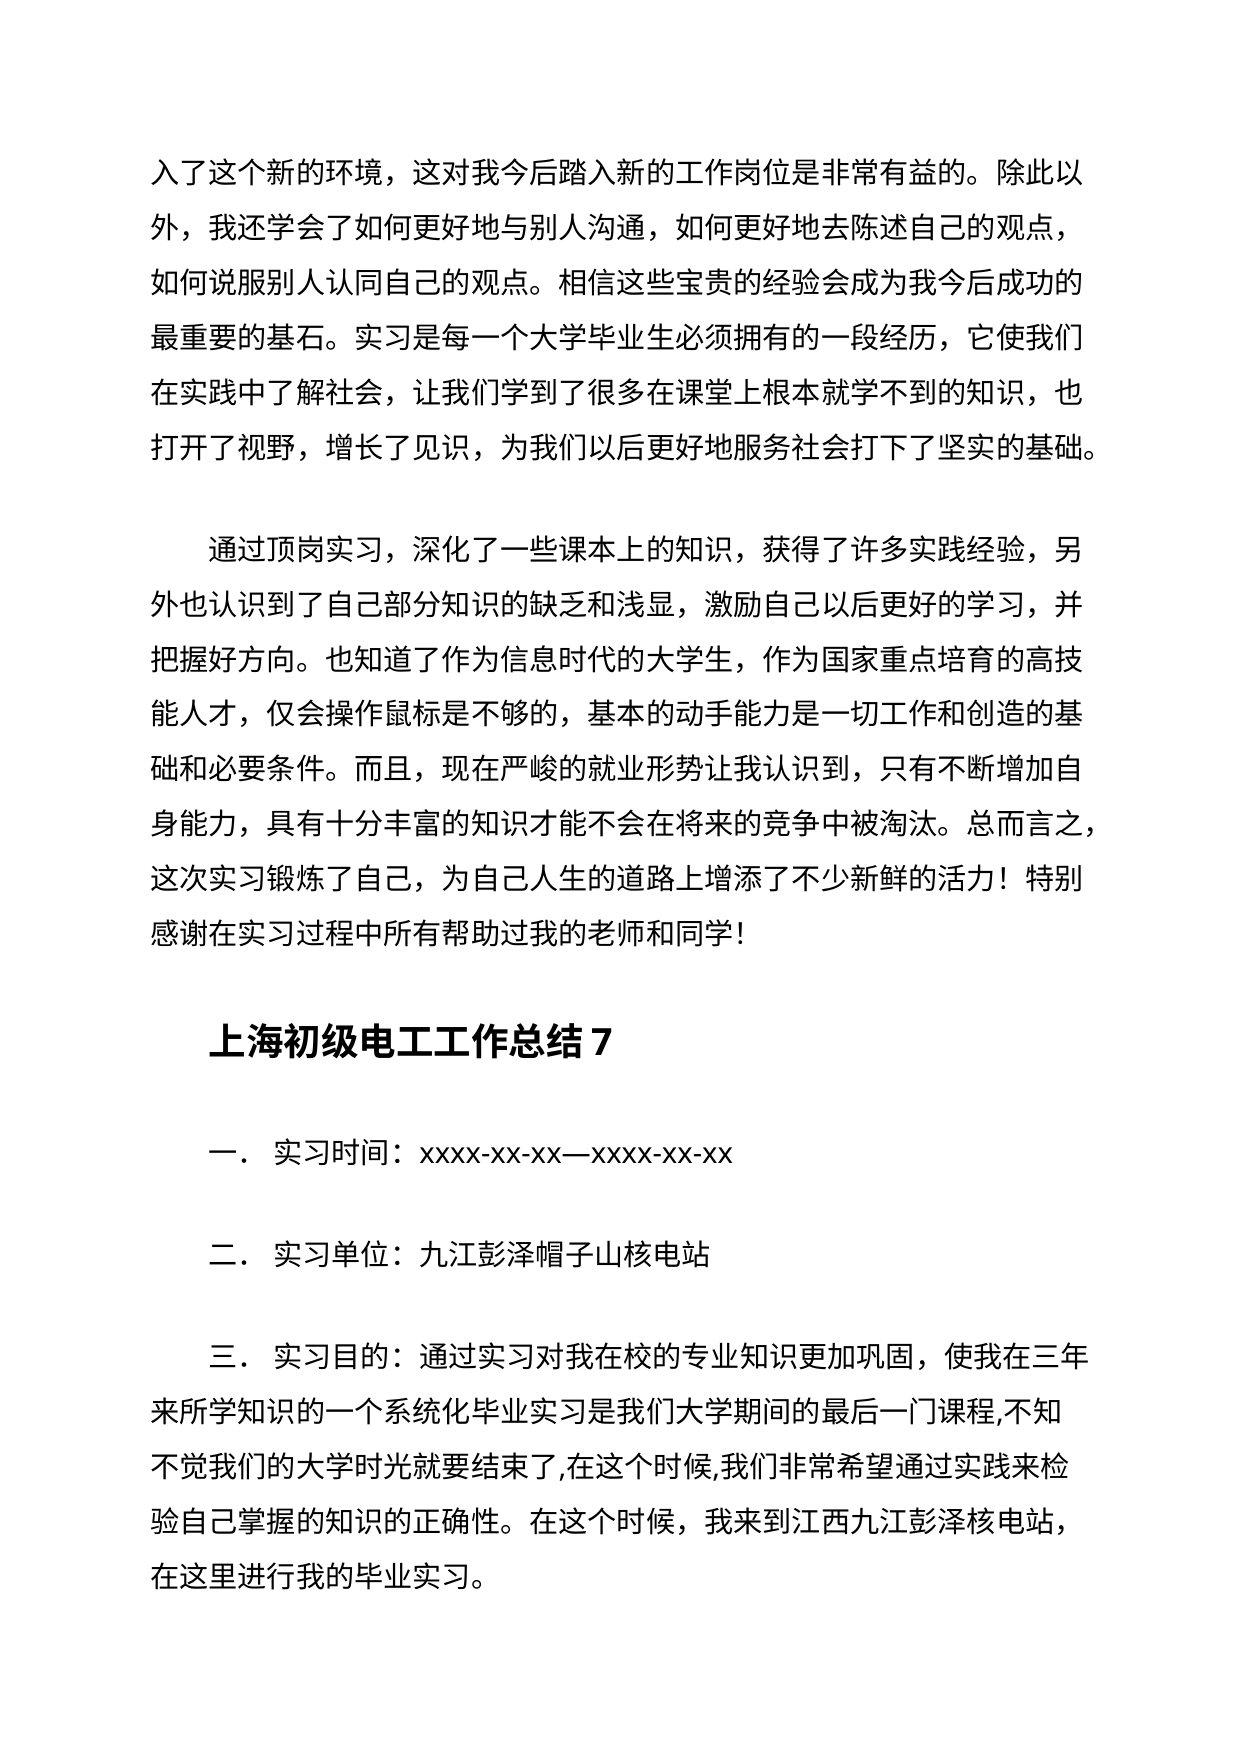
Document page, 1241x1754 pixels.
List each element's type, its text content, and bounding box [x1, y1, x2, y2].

text 三． 实习目的：通过实习对我在校的专业知识更加巩固，使我在三年来所学知识的一个系统化毕业实习是我们大学期间的最后一门课程,不知不觉我们的大学时光就要结束了,在这个时候,我们非常希望通过实践来检验自己掌握的知识的正确性。在这个时候，我来到江西九江彭泽核电站，在这里进行我的毕业实习。 [150, 1334, 1090, 1596]
text 通过顶岗实习，深化了一些课本上的知识，获得了许多实践经验，另外也认识到了自己部分知识的缺乏和浅显，激励自己以后更好的学习，并把握好方向。也知道了作为信息时代的大学生，作为国家重点培育的高技能人才，仅会操作鼠标是不够的，基本的动手能力是一切工作和创造的基础和必要条件。而且，现在严峻的就业形势让我认识到，只有不断增加自身能力，具有十分丰富的知识才能不会在将来的竞争中被淘汰。总而言之，这次实习锻炼了自己，为自己人生的道路上增添了不少新鲜的活力！特别感谢在实习过程中所有帮助过我的老师和同学！ [150, 526, 1090, 953]
text 上海初级电工工作总结7 [150, 1012, 1090, 1067]
text 二． 实习单位：九江彭泽帽子山核电站 [150, 1232, 1090, 1274]
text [150, 150, 1090, 467]
text 一． 实习时间：xxxx-xx-xx—xxxx-xx-xx [150, 1130, 1090, 1172]
